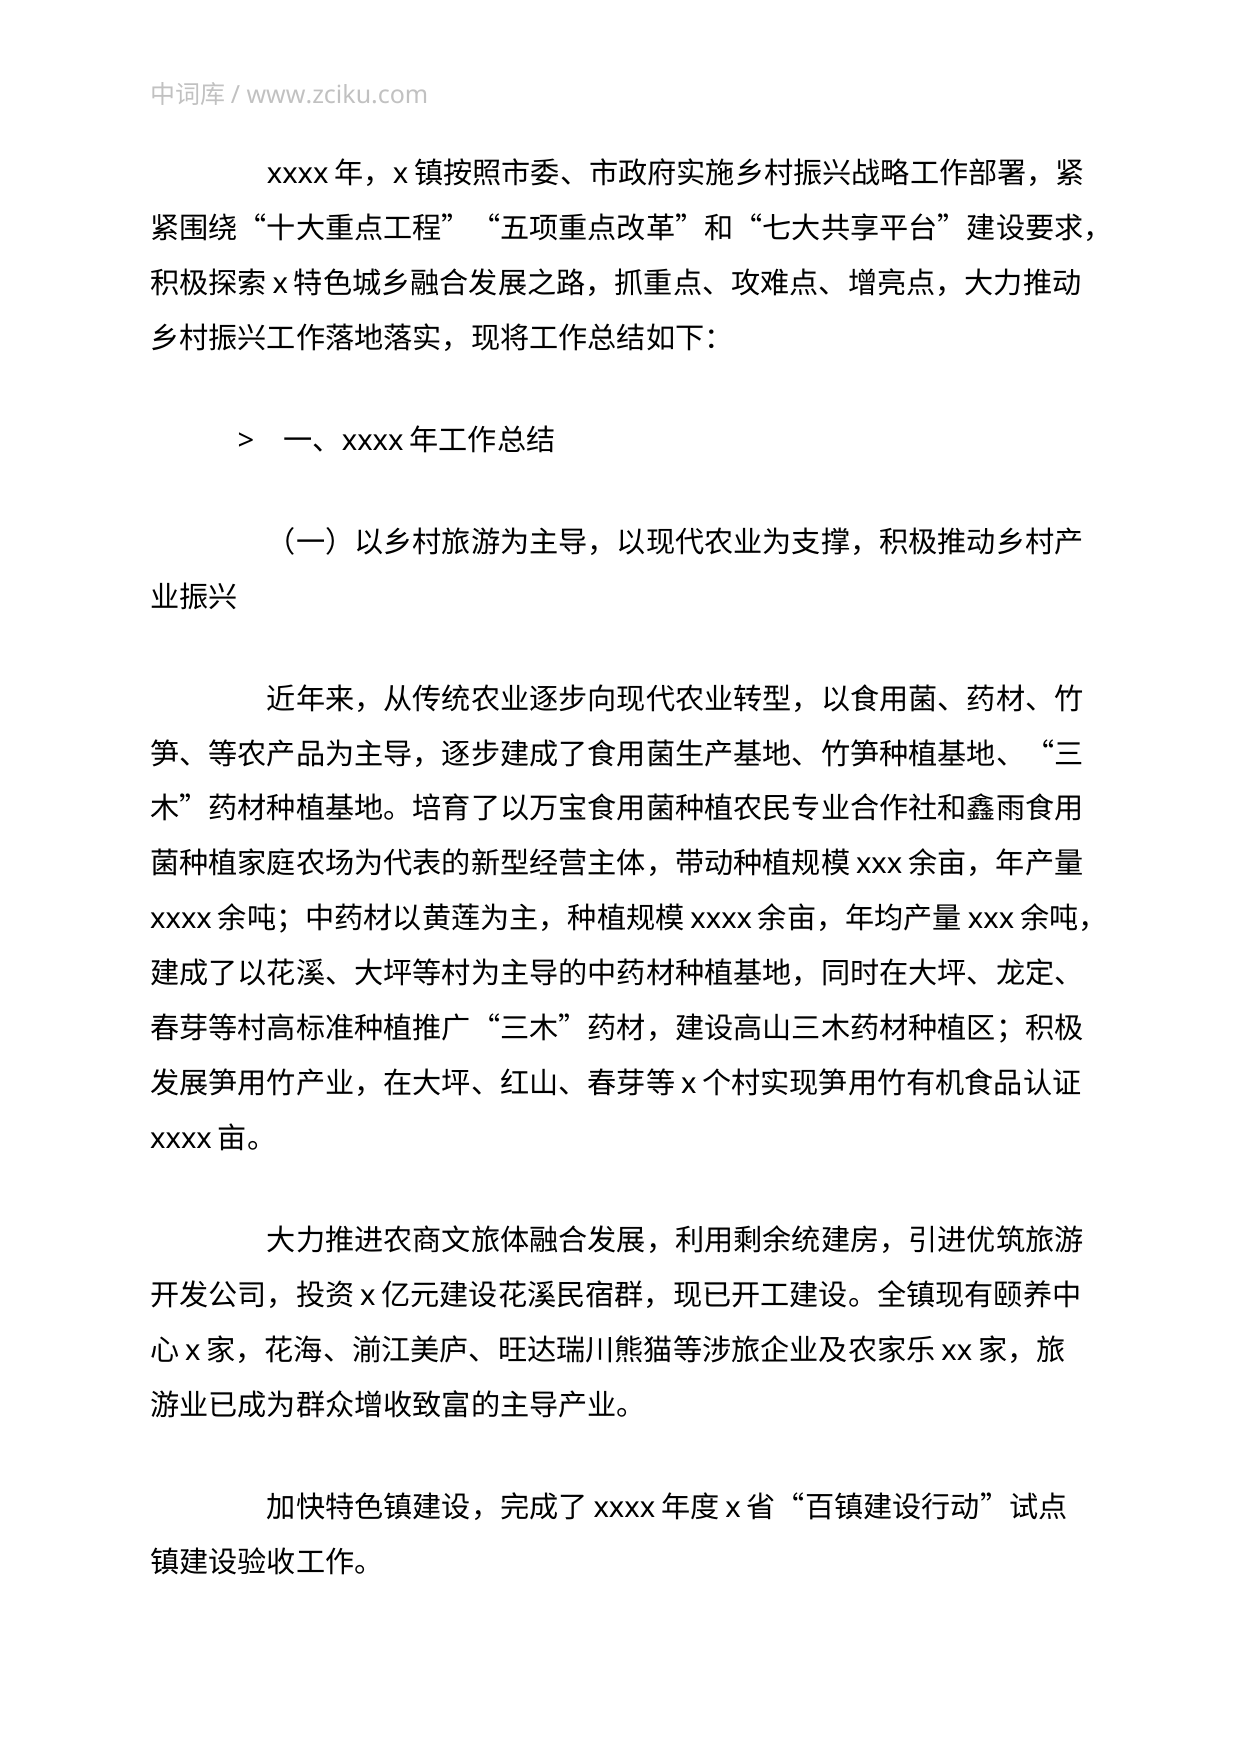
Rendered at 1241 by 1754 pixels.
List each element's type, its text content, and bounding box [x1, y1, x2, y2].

text 近年来，从传统农业逐步向现代农业转型，以食用菌、药材、竹笋、等农产品为主导，逐步建成了食用菌生产基地、竹笋种植基地、“三木”药材种植基地。培育了以万宝食用菌种植农民专业合作社和鑫雨食用菌种植家庭农场为代表的新型经营主体，带动种植规模xxx余亩，年产量xxxx余吨；中药材以黄莲为主，种植规模xxxx余亩，年均产量xxx余吨，建成了以花溪、大坪等村为主导的中药材种植基地，同时在大坪、龙定、春芽等村高标准种植推广“三木”药材，建设高山三木药材种植区；积极发展笋用竹产业，在大坪、红山、春芽等x个村实现笋用竹有机食品认证xxxx亩。 [150, 675, 1090, 1157]
text 加快特色镇建设，完成了xxxx年度x省“百镇建设行动”试点镇建设验收工作。 [150, 1483, 1090, 1581]
text xxxx年，x镇按照市委、市政府实施乡村振兴战略工作部署，紧紧围绕“十大重点工程”“五项重点改革”和“七大共享平台”建设要求，积极探索x特色城乡融合发展之路，抓重点、攻难点、增亮点，大力推动乡村振兴工作落地落实，现将工作总结如下： [150, 150, 1090, 357]
text （一）以乡村旅游为主导，以现代农业为支撑，积极推动乡村产业振兴 [150, 519, 1090, 616]
text > 一、xxxx年工作总结 [150, 417, 1090, 459]
text 大力推进农商文旅体融合发展，利用剩余统建房，引进优筑旅游开发公司，投资x亿元建设花溪民宿群，现已开工建设。全镇现有颐养中心x家，花海、湔江美庐、旺达瑞川熊猫等涉旅企业及农家乐xx家，旅游业已成为群众增收致富的主导产业。 [150, 1217, 1090, 1424]
